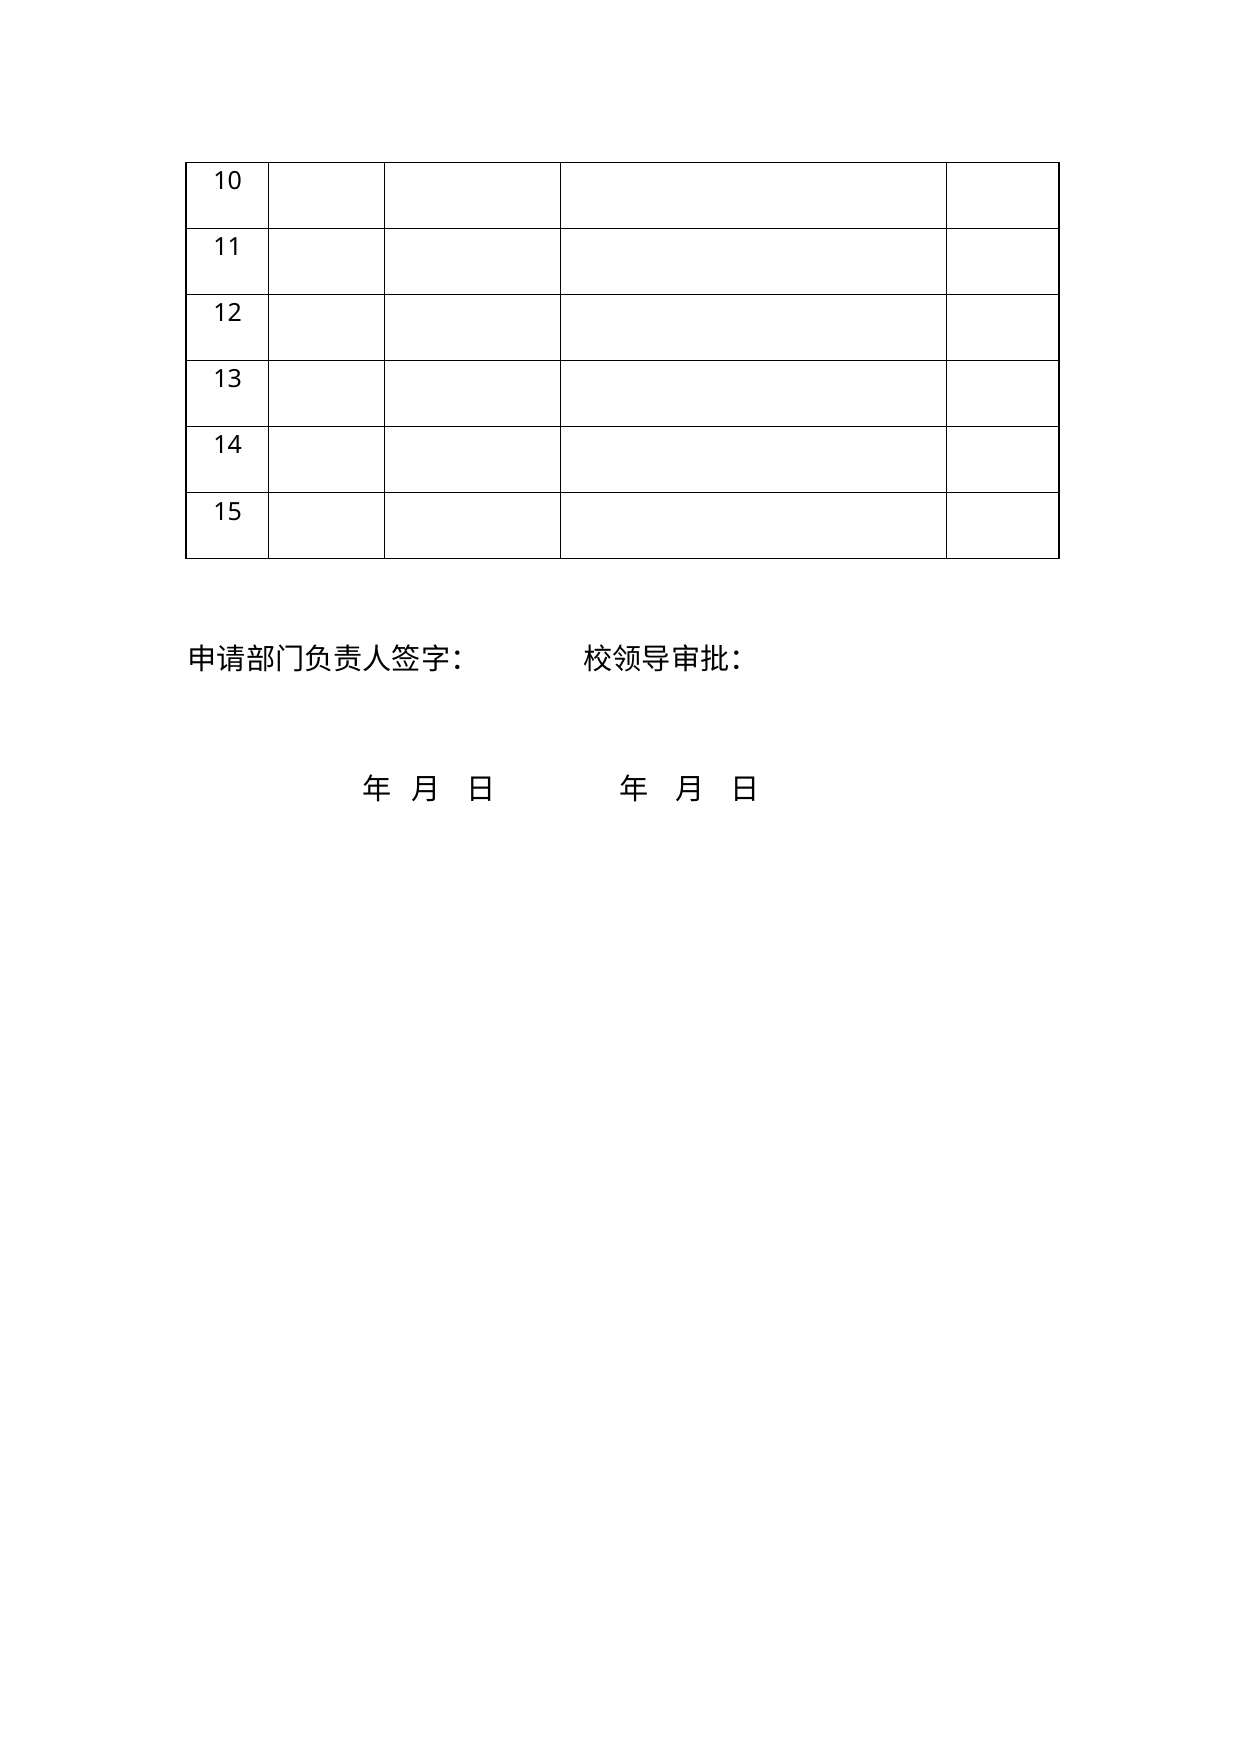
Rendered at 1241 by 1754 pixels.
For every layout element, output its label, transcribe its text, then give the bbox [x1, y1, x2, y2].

table_cell [269, 229, 384, 294]
table_cell [947, 229, 1058, 294]
table_cell 10 [187, 163, 268, 228]
table_cell [269, 295, 384, 360]
table_cell [385, 427, 560, 492]
table_cell [269, 493, 384, 558]
table_cell [385, 361, 560, 426]
table_cell [561, 229, 946, 294]
table_cell [269, 163, 384, 228]
table_cell [947, 493, 1058, 558]
table_cell [385, 163, 560, 228]
table_cell [269, 361, 384, 426]
table_cell [385, 295, 560, 360]
table_cell [561, 361, 946, 426]
table_cell [561, 427, 946, 492]
table_cell [947, 361, 1058, 426]
table_cell 11 [187, 229, 268, 294]
text 年 月 日 年 月 日 [187, 754, 1053, 819]
table_cell [947, 163, 1058, 228]
table_cell 13 [187, 361, 268, 426]
table_cell 15 [187, 493, 268, 558]
table_cell 14 [187, 427, 268, 492]
table_cell [561, 493, 946, 558]
table_cell [947, 427, 1058, 492]
table_cell [269, 427, 384, 492]
table_cell 12 [187, 295, 268, 360]
table_cell [561, 163, 946, 228]
table_cell [385, 493, 560, 558]
table_cell [947, 295, 1058, 360]
text 申请部门负责人签字： 校领导审批： [187, 624, 1053, 689]
table_cell [561, 295, 946, 360]
table_cell [385, 229, 560, 294]
